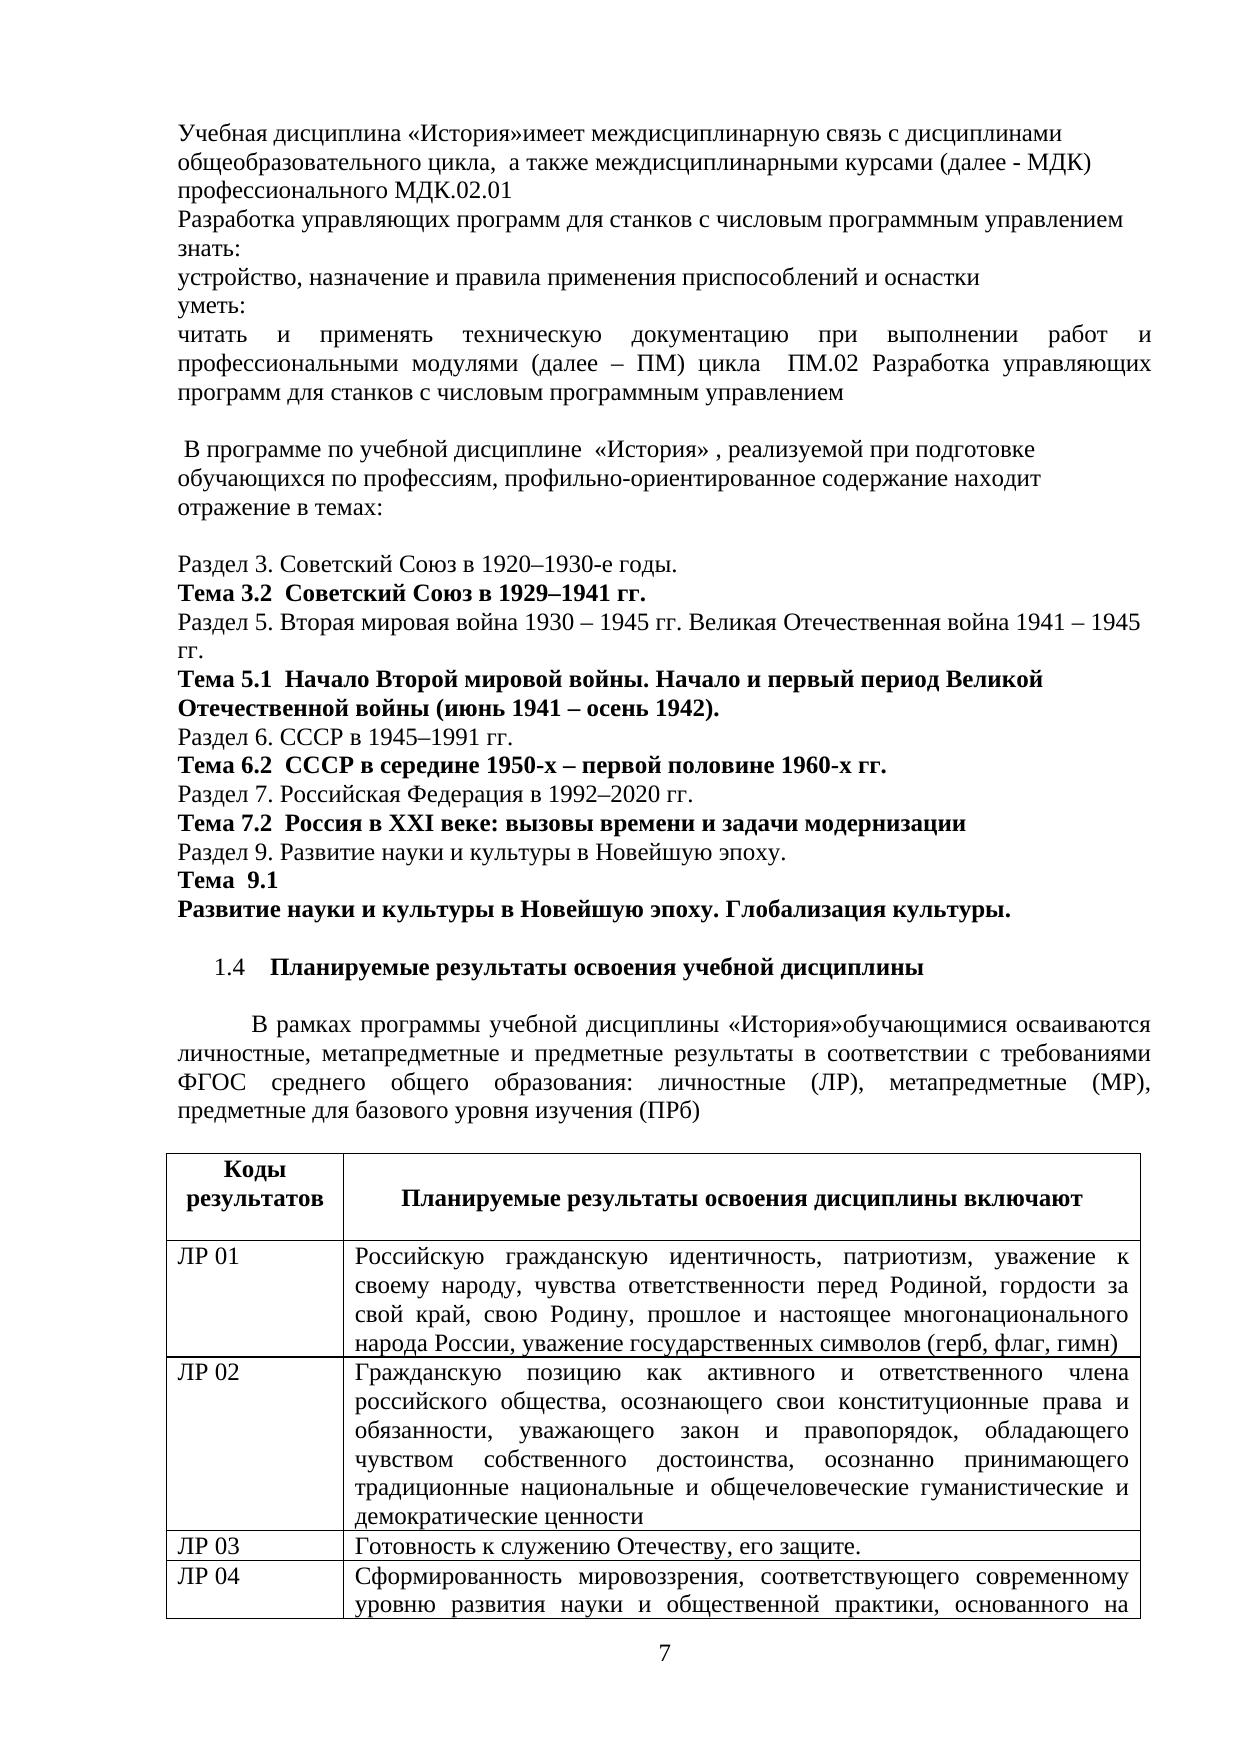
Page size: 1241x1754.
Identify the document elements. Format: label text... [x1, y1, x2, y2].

table_cell Российскую гражданскую идентичность, патриотизм, уважение к своему народу, чувства ответственности перед Родиной, гордости за свой край, свою Родину, прошлое и настоящее многонационального народа России, уважение государственных символов (герб, флаг, гимн) [344, 1241, 1140, 1356]
text знать: [177, 233, 1152, 262]
text Раздел 9. Развитие науки и культуры в Новейшую эпоху. [177, 837, 1152, 866]
text Тема 9.1 [177, 866, 1152, 894]
text Развитие науки и культуры в Новейшую эпоху. Глобализация культуры. [177, 894, 1152, 923]
text В рамках программы учебной дисциплины «История»обучающимися осваиваются личностные, метапредметные и предметные результаты в соответствии с требованиями ФГОС среднего общего образования: личностные (ЛР), метапредметные (МР), предметные для базового уровня изучения (ПРб) [177, 1009, 1152, 1124]
text Тема 5.1 Начало Второй мировой войны. Начало и первый период Великой Отечественной войны (июнь 1941 – осень 1942). [177, 664, 1152, 722]
text устройство, назначение и правила применения приспособлений и оснастки [177, 262, 1152, 291]
text Раздел 3. Советский Союз в 1920–1930-е годы. [177, 549, 1152, 578]
table_cell ЛР 02 [167, 1358, 343, 1530]
table_header Коды результатов [167, 1154, 343, 1240]
table_cell ЛР 04 [167, 1561, 343, 1618]
text Раздел 5. Вторая мировая война 1930 – 1945 гг. Великая Отечественная война 1941 – 1945 гг. [177, 607, 1152, 664]
text Раздел 6. СССР в 1945–1991 гг. [177, 722, 1152, 751]
text Тема 3.2 Советский Союз в 1929–1941 гг. [177, 578, 1152, 607]
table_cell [344, 1561, 1140, 1618]
text Тема 6.2 СССР в середине 1950-х – первой половине 1960-х гг. [177, 751, 1152, 779]
text Разработка управляющих программ для станков с числовым программным управлением [177, 204, 1152, 233]
text уметь: [177, 291, 1152, 319]
table_cell Гражданскую позицию как активного и ответственного члена российского общества, осознающего свои конституционные права и обязанности, уважающего закон и правопорядок, обладающего чувством собственного достоинства, осознанно принимающего традиционные национальные и общечеловеческие гуманистические и демократические ценности [344, 1358, 1140, 1530]
table_header Планируемые результаты освоения дисциплины включают [344, 1154, 1140, 1240]
table_cell Готовность к служению Отечеству, его защите. [344, 1531, 1140, 1560]
list Планируемые результаты освоения учебной дисциплины [213, 952, 1152, 981]
text Раздел 7. Российская Федерация в 1992–2020 гг. [177, 779, 1152, 808]
text Учебная дисциплина «История»имеет междисциплинарную связь с дисциплинами общеобразовательного цикла, а также междисциплинарными курсами (далее - МДК) профессионального МДК.02.01 [177, 118, 1152, 204]
text Тема 7.2 Россия в XXI веке: вызовы времени и задачи модернизации [177, 808, 1152, 837]
text читать и применять техническую документацию при выполнении работ и профессиональными модулями (далее – ПМ) цикла ПМ.02 Разработка управляющих программ для станков с числовым программным управлением [177, 319, 1152, 406]
table_cell ЛР 01 [167, 1241, 343, 1356]
table_cell ЛР 03 [167, 1531, 343, 1560]
text В программе по учебной дисциплине «История» , реализуемой при подготовке обучающихся по профессиям, профильно-ориентированное содержание находит отражение в темах: [177, 434, 1152, 521]
